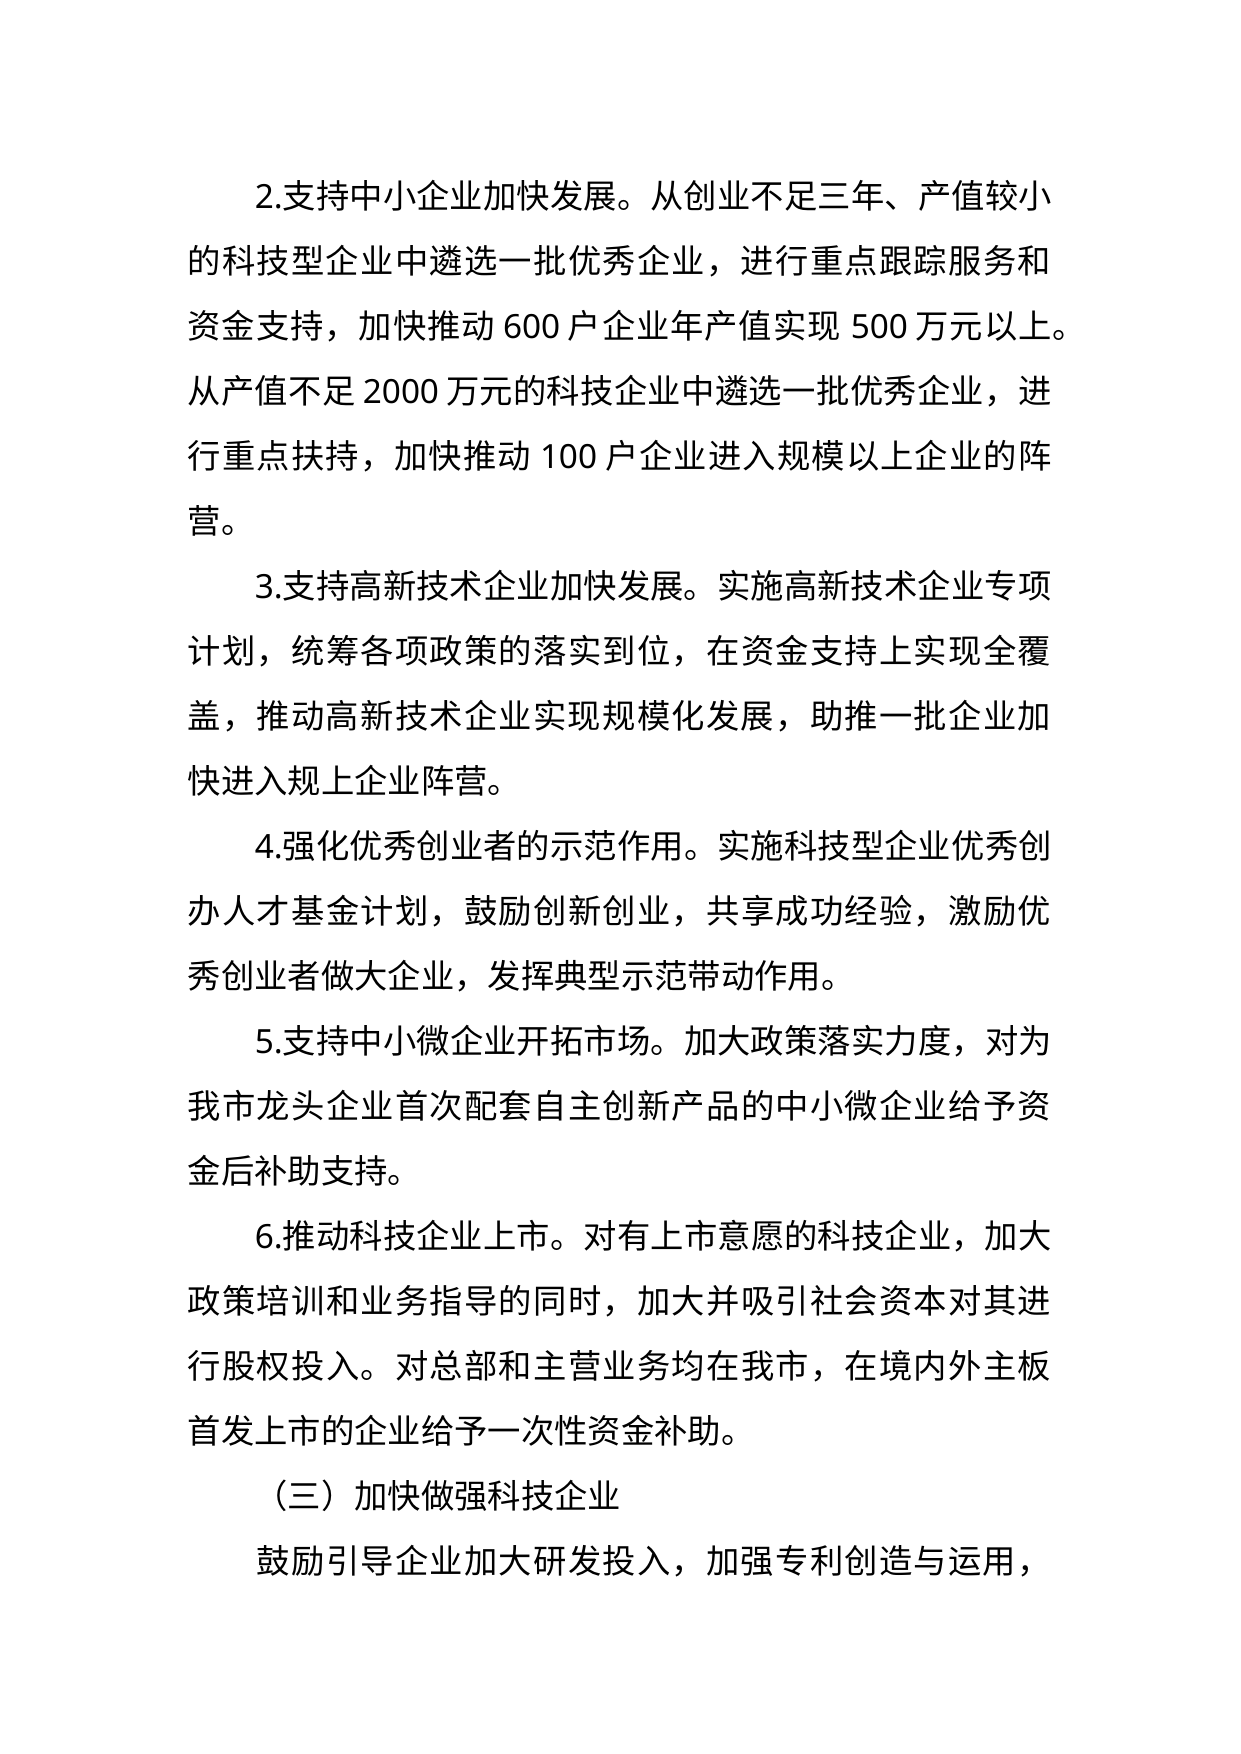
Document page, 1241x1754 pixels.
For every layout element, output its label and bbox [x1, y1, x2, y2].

text [187, 162, 1053, 1592]
